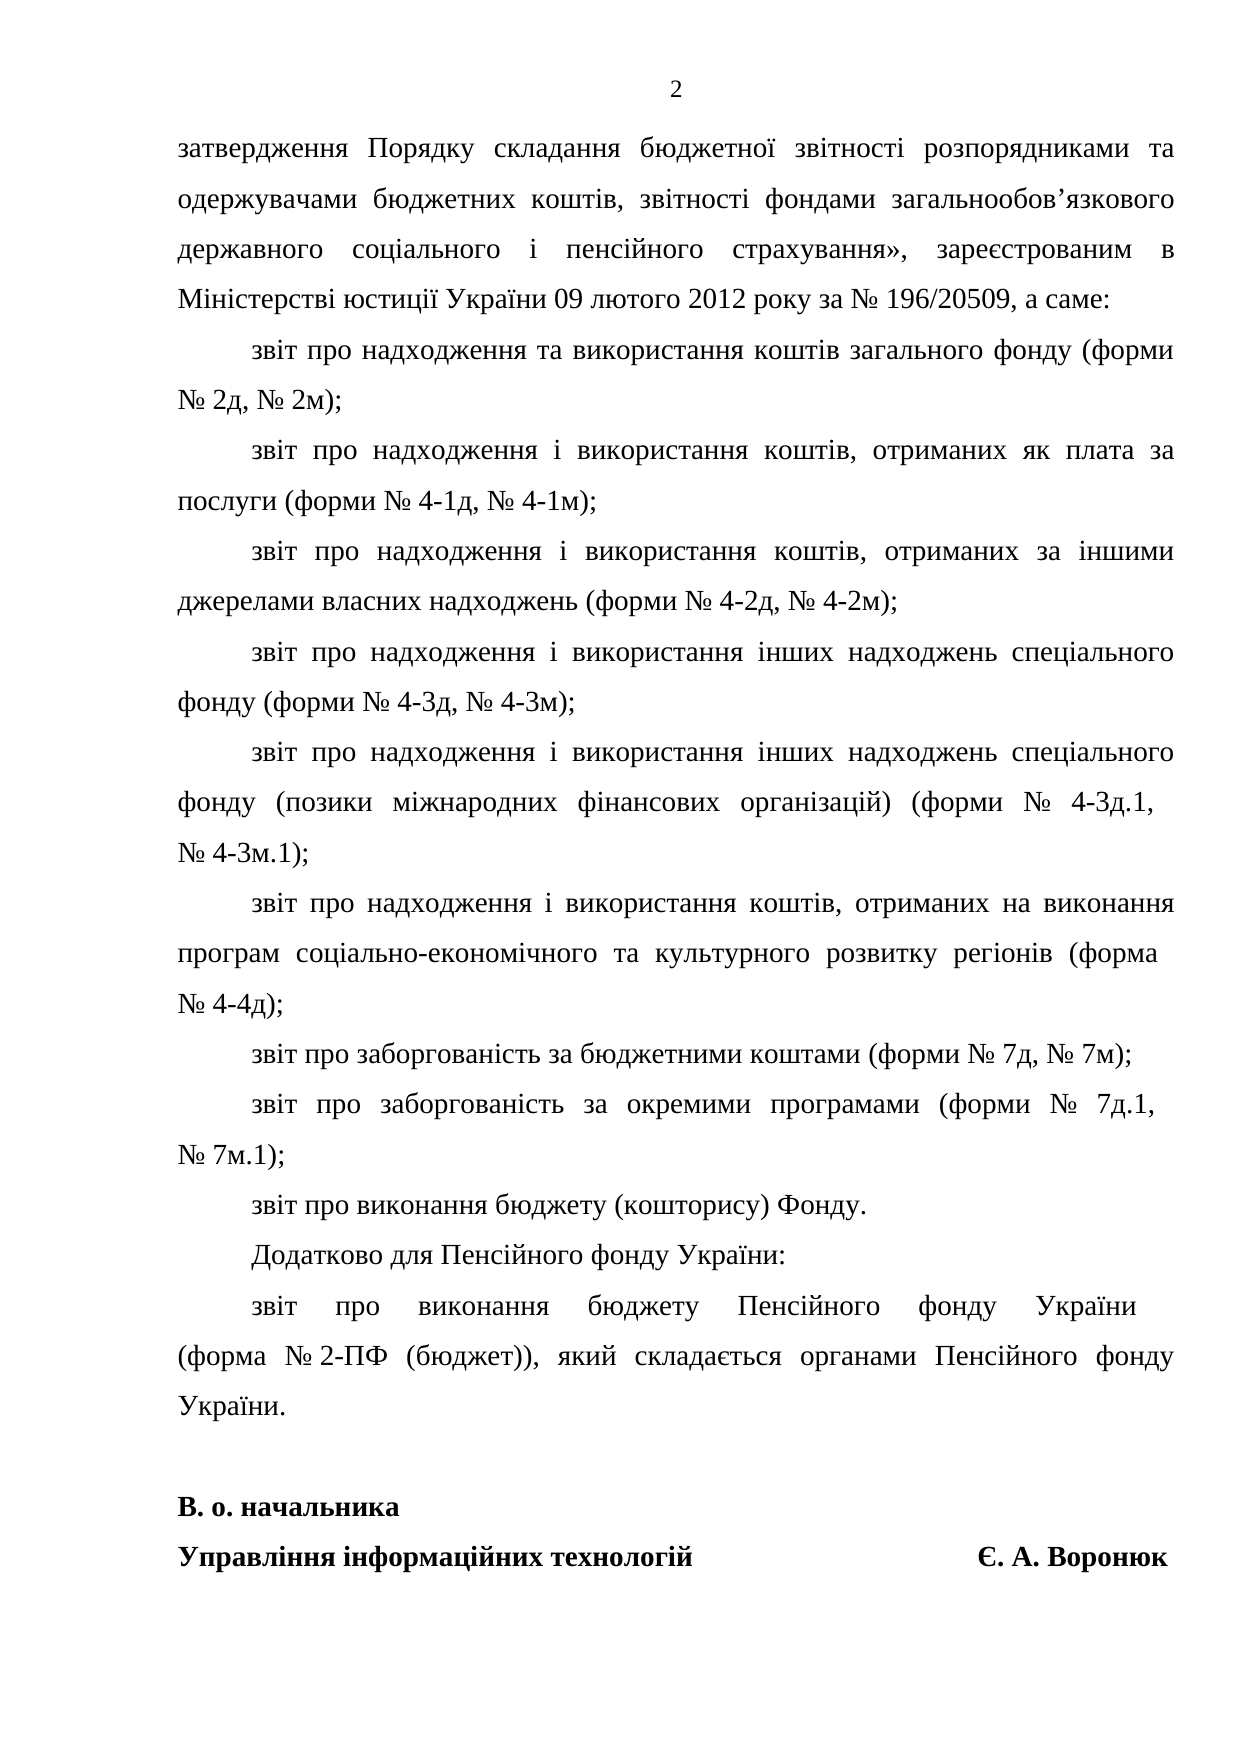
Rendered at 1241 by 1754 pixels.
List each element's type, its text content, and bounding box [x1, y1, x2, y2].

text Управління інформаційних технологій Є. А. Воронюк [177, 1539, 1175, 1573]
text звіт про надходження та використання коштів загального фонду (форми № 2д, № 2м); [177, 332, 1175, 416]
text звіт про надходження і використання інших надходжень спеціального фонду (позики міжнародних фінансових організацій) (форми № 4-3д.1, № 4-3м.1); [177, 734, 1175, 868]
text звіт про надходження і використання коштів, отриманих як плата за послуги (форми № 4-1д, № 4-1м); [177, 432, 1175, 516]
text звіт про виконання бюджету Пенсійного фонду України (форма № 2-ПФ (бюджет)), який складається органами Пенсійного фонду України. [177, 1288, 1175, 1422]
text звіт про надходження і використання коштів, отриманих на виконання програм соціально-економічного та культурного розвитку регіонів (форма № 4-4д); [177, 885, 1175, 1019]
text звіт про виконання бюджету (кошторису) Фонду. [177, 1187, 1175, 1221]
text звіт про заборгованість за бюджетними коштами (форми № 7д, № 7м); [177, 1036, 1175, 1070]
text Додатково для Пенсійного фонду України: [177, 1237, 1175, 1271]
text звіт про надходження і використання коштів, отриманих за іншими джерелами власних надходжень (форми № 4-2д, № 4-2м); [177, 533, 1175, 617]
text звіт про надходження і використання інших надходжень спеціального фонду (форми № 4-3д, № 4-3м); [177, 634, 1175, 717]
text звіт про заборгованість за окремими програмами (форми № 7д.1, № 7м.1); [177, 1086, 1175, 1170]
text В. о. начальника [177, 1489, 1175, 1522]
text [177, 131, 1175, 315]
